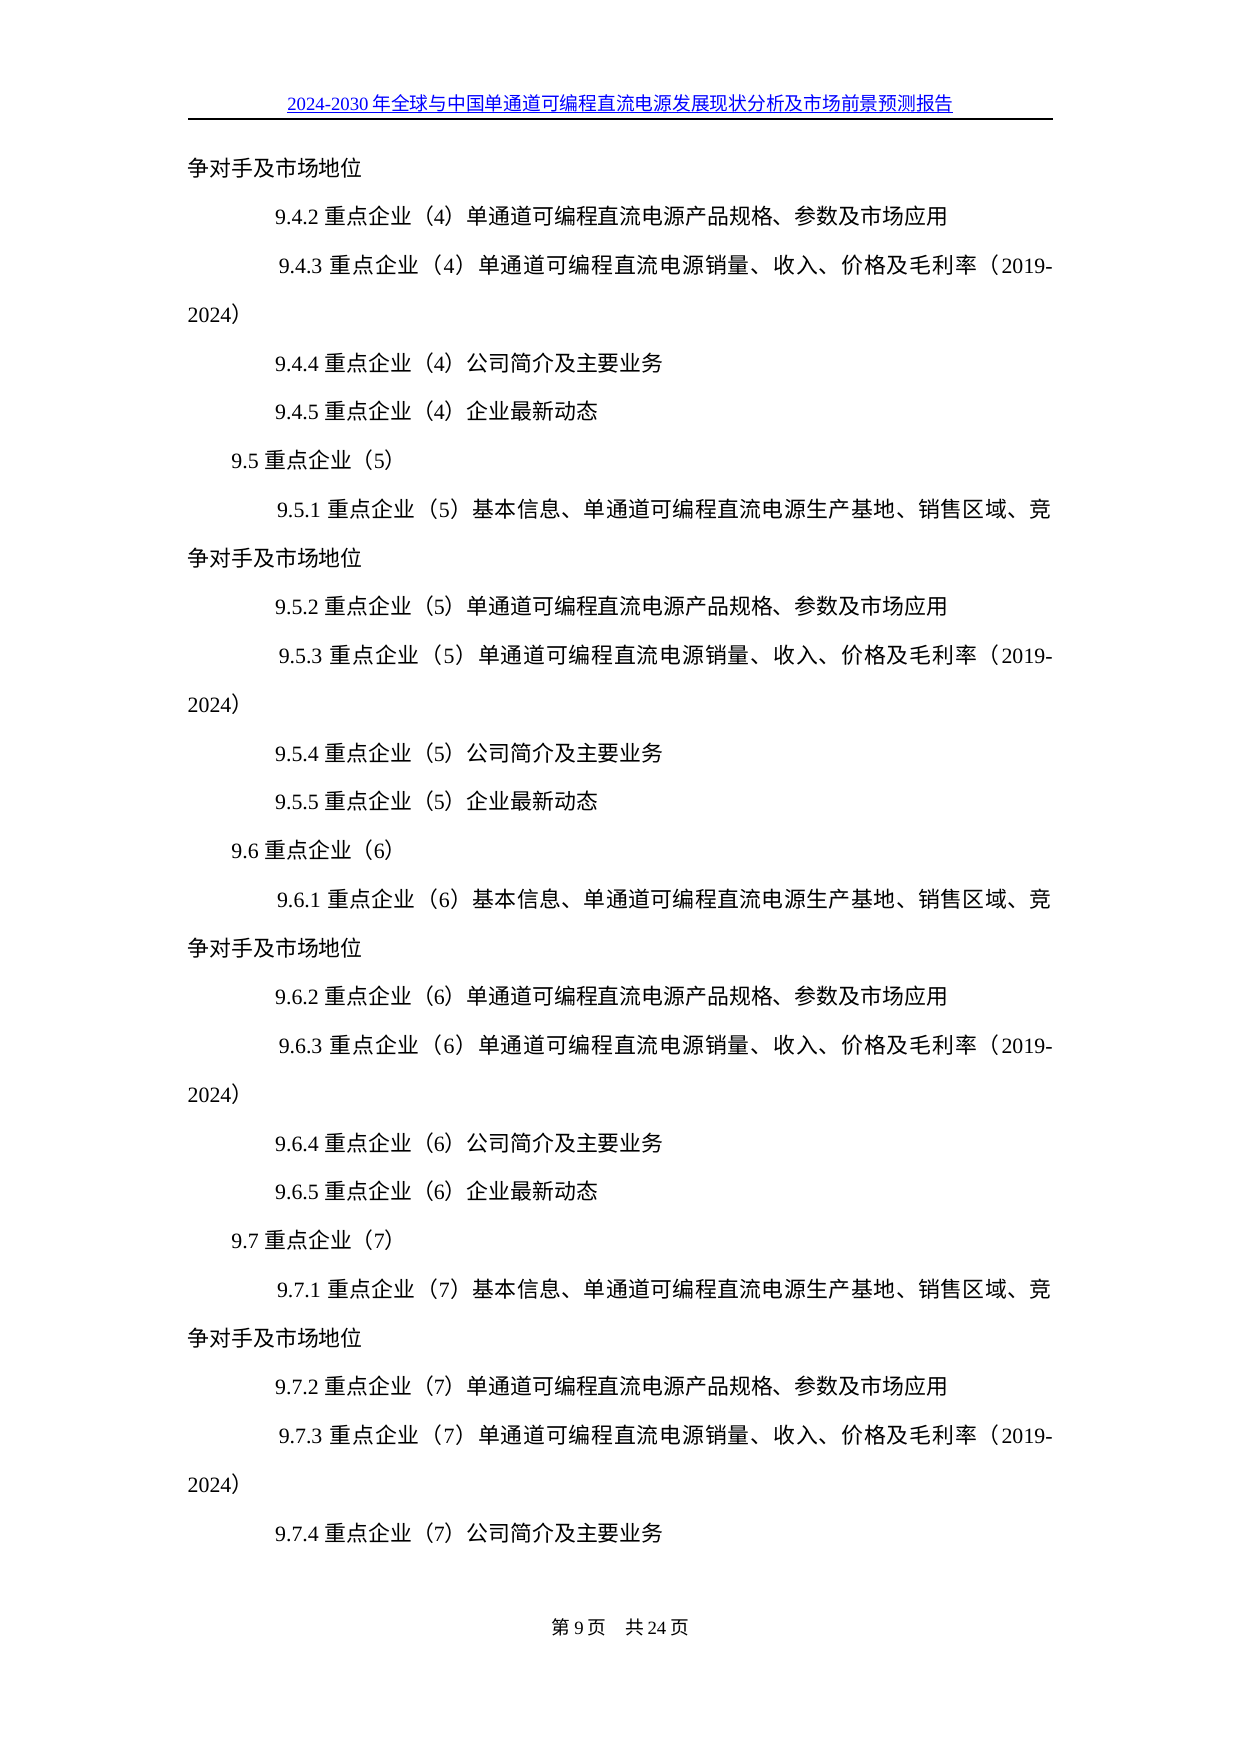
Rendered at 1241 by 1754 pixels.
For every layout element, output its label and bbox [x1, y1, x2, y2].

text [187, 150, 1053, 1548]
